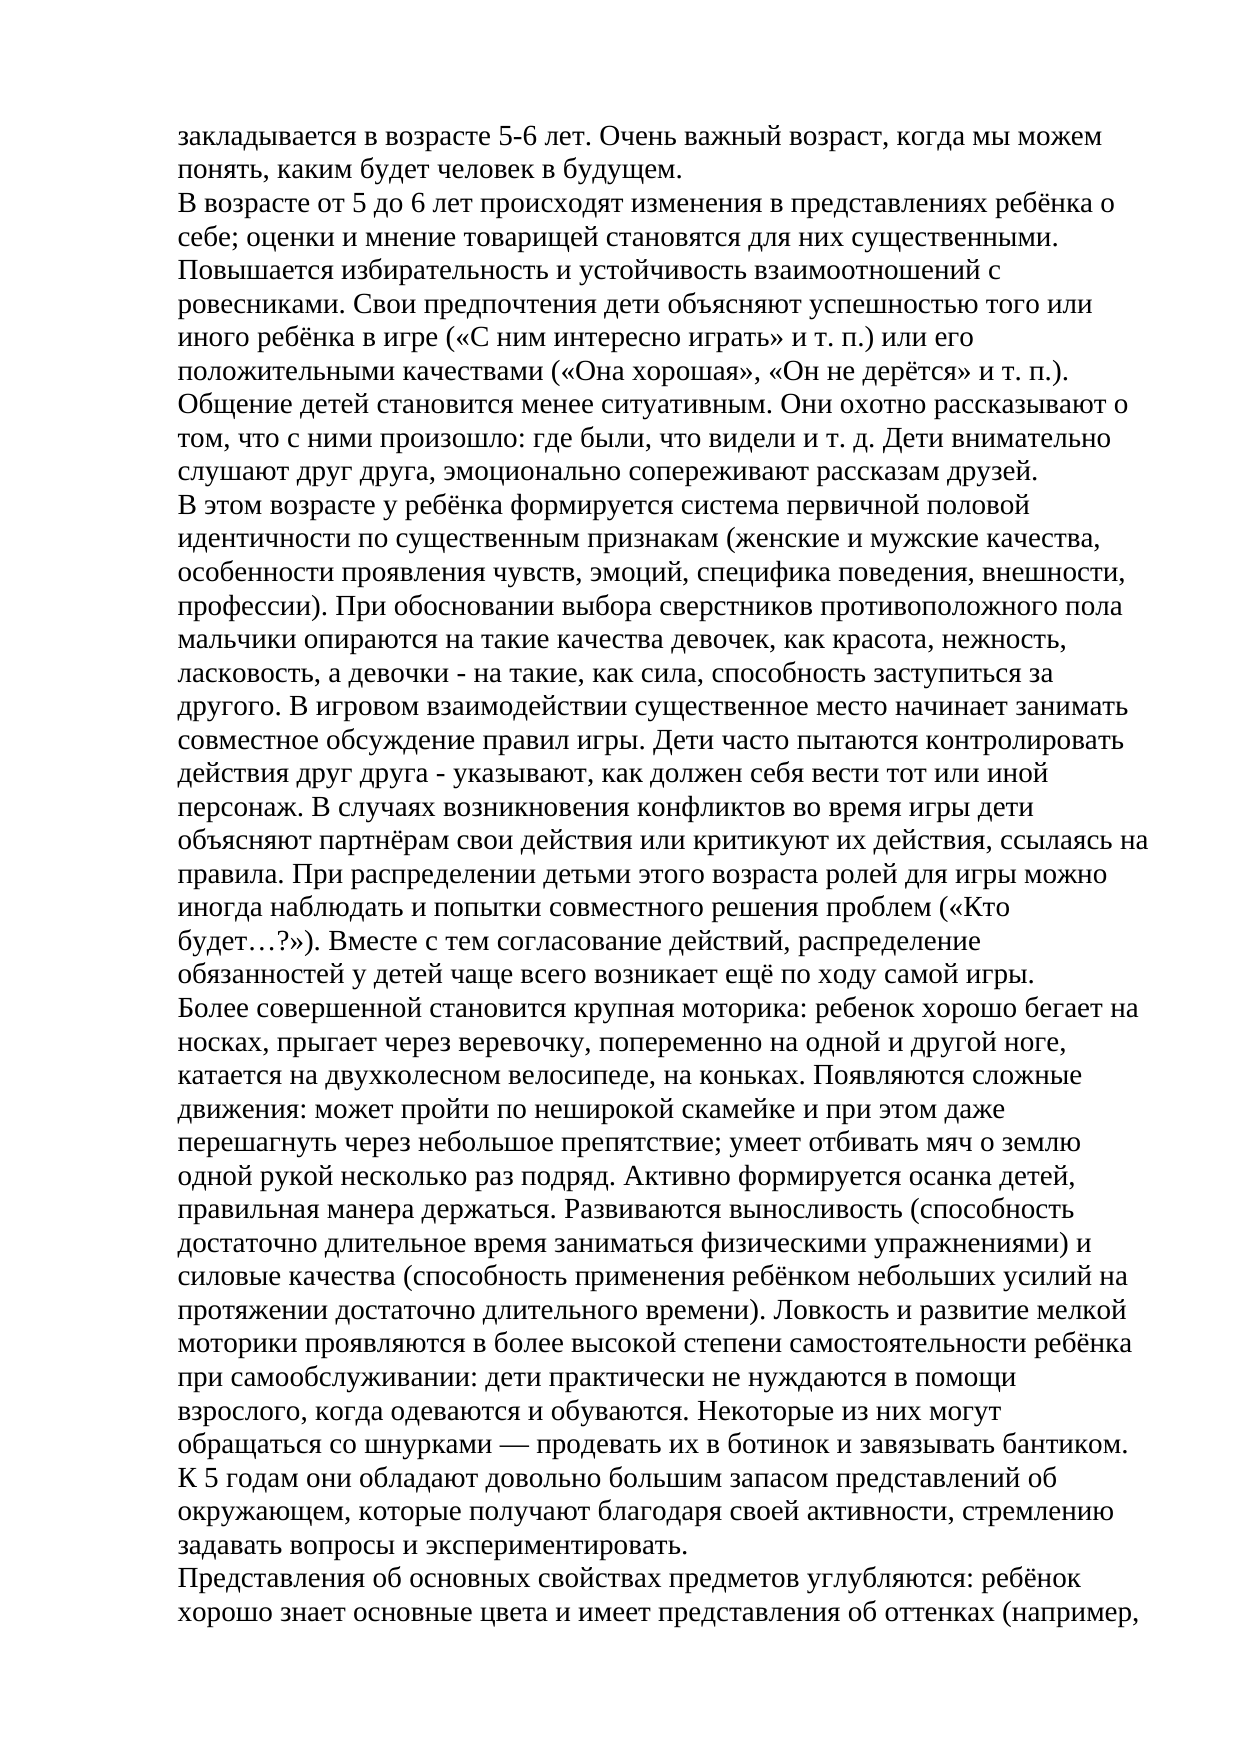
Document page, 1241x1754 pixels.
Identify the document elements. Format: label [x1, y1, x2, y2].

text [177, 118, 1152, 1627]
